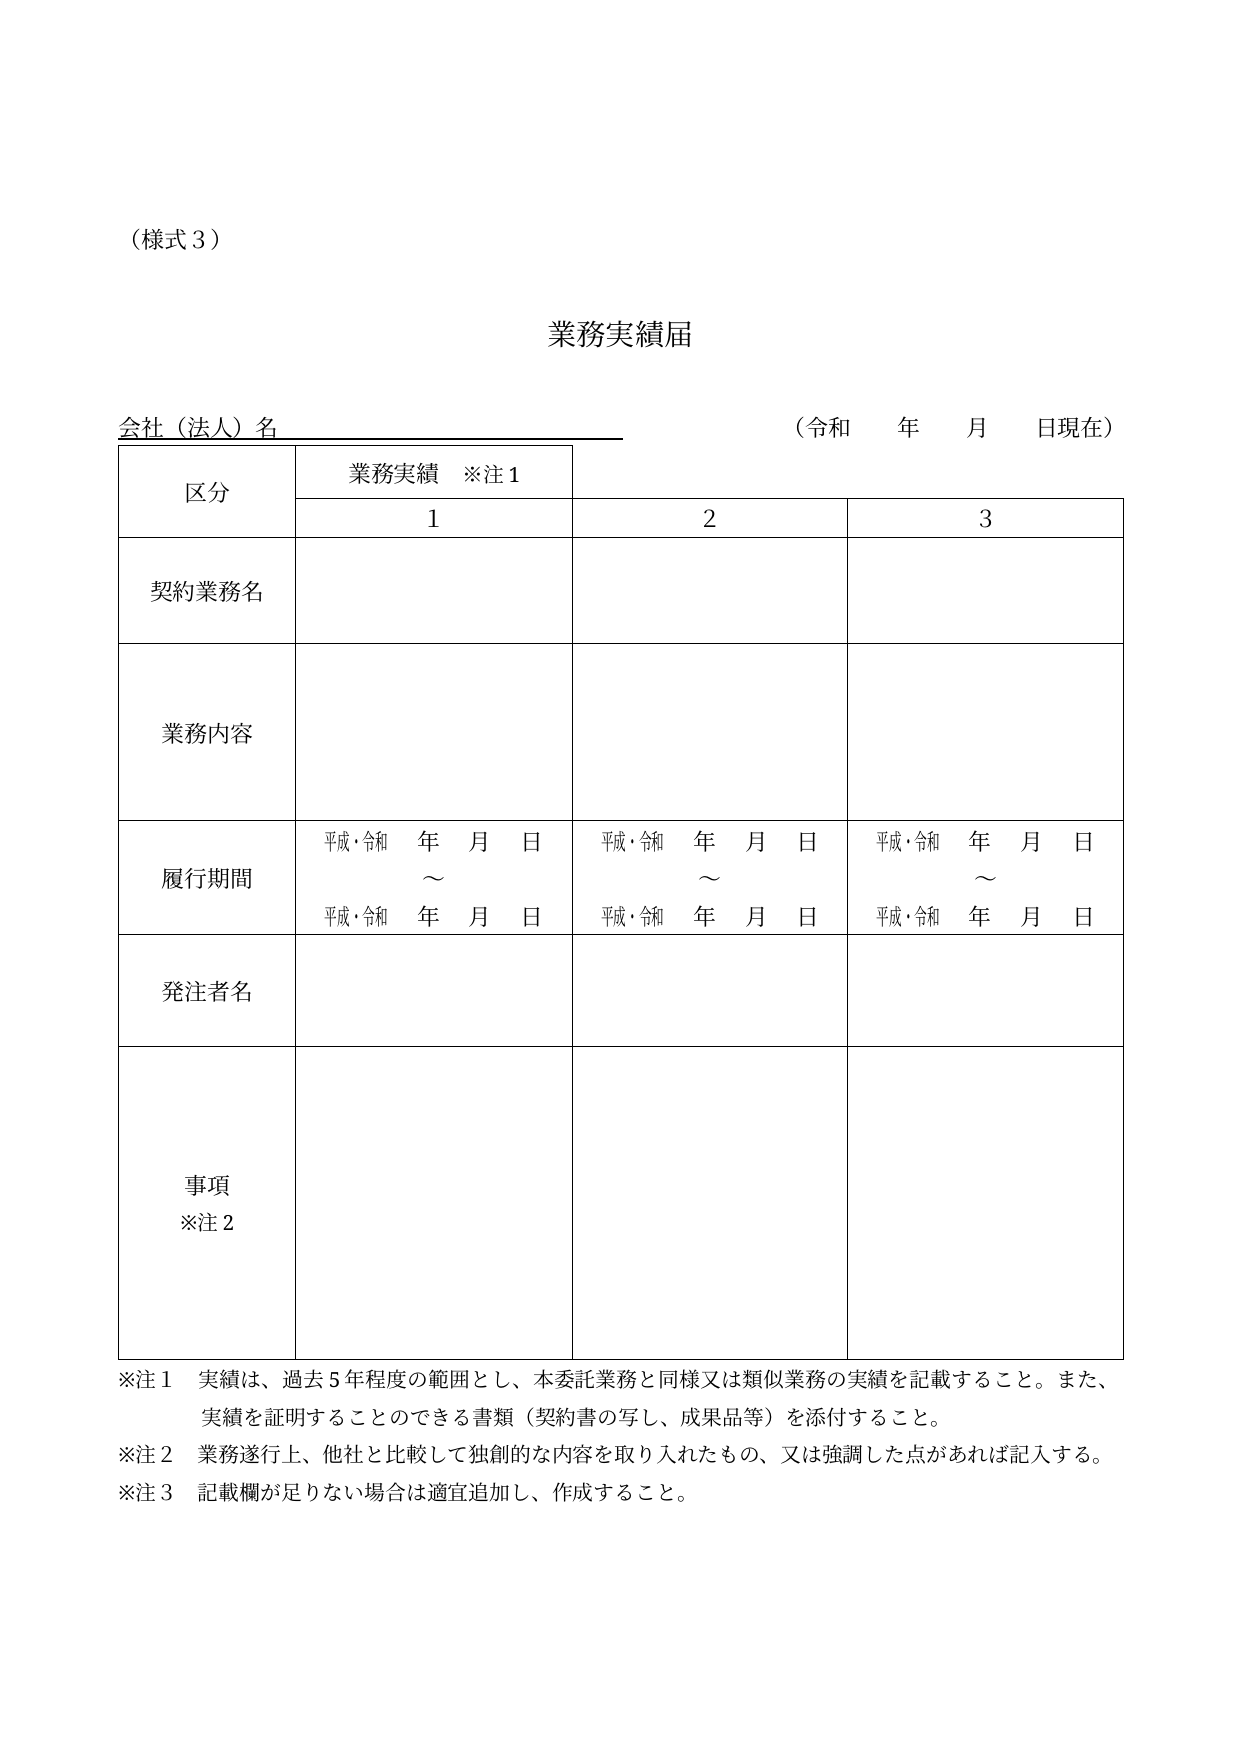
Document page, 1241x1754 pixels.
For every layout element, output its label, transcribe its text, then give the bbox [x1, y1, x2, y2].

text 業務実績届 [118, 295, 1122, 370]
table_cell 平成・令和 年 月 日 ～ 平成・令和 年 月 日 [573, 821, 847, 934]
table_cell [296, 935, 572, 1046]
table_cell [573, 644, 847, 820]
text ※注２ 業務遂行上、他社と比較して独創的な内容を取り入れたもの、又は強調した点があれば記入する。 [118, 1435, 1122, 1473]
text ※注１ 実績は、過去5年程度の範囲とし、本委託業務と同様又は類似業務の実績を記載すること。また、実績を証明することのできる書類（契約書の写し、成果品等）を添付すること。 [118, 1360, 1122, 1435]
table_cell [573, 935, 847, 1046]
table_cell [296, 538, 572, 643]
table_header 業務実績 ※注1 [296, 446, 572, 498]
table_cell [296, 1047, 572, 1359]
table_header 区分 [119, 446, 295, 537]
table_cell [573, 538, 847, 643]
table_cell 平成・令和 年 月 日 ～ 平成・令和 年 月 日 [296, 821, 572, 934]
table_cell ３ [848, 499, 1123, 537]
table_cell 平成・令和 年 月 日 ～ 平成・令和 年 月 日 [848, 821, 1123, 934]
text （様式３） [118, 220, 1122, 258]
table_cell １ [296, 499, 572, 537]
table_cell 業務内容 [119, 644, 295, 820]
table_cell ２ [573, 499, 847, 537]
table_cell 事項 ※注2 [119, 1047, 295, 1359]
table_cell [296, 644, 572, 820]
table_cell [848, 935, 1123, 1046]
table_cell [573, 1047, 847, 1359]
table_cell 履行期間 [119, 821, 295, 934]
text ※注３ 記載欄が足りない場合は適宜追加し、作成すること。 [118, 1473, 1122, 1510]
table_cell 発注者名 [119, 935, 295, 1046]
table_cell [848, 538, 1123, 643]
table_cell [848, 644, 1123, 820]
text 会社（法人）名 （令和 年 月 日現在） [118, 408, 1152, 445]
table_cell [848, 1047, 1123, 1359]
table_cell 契約業務名 [119, 538, 295, 643]
